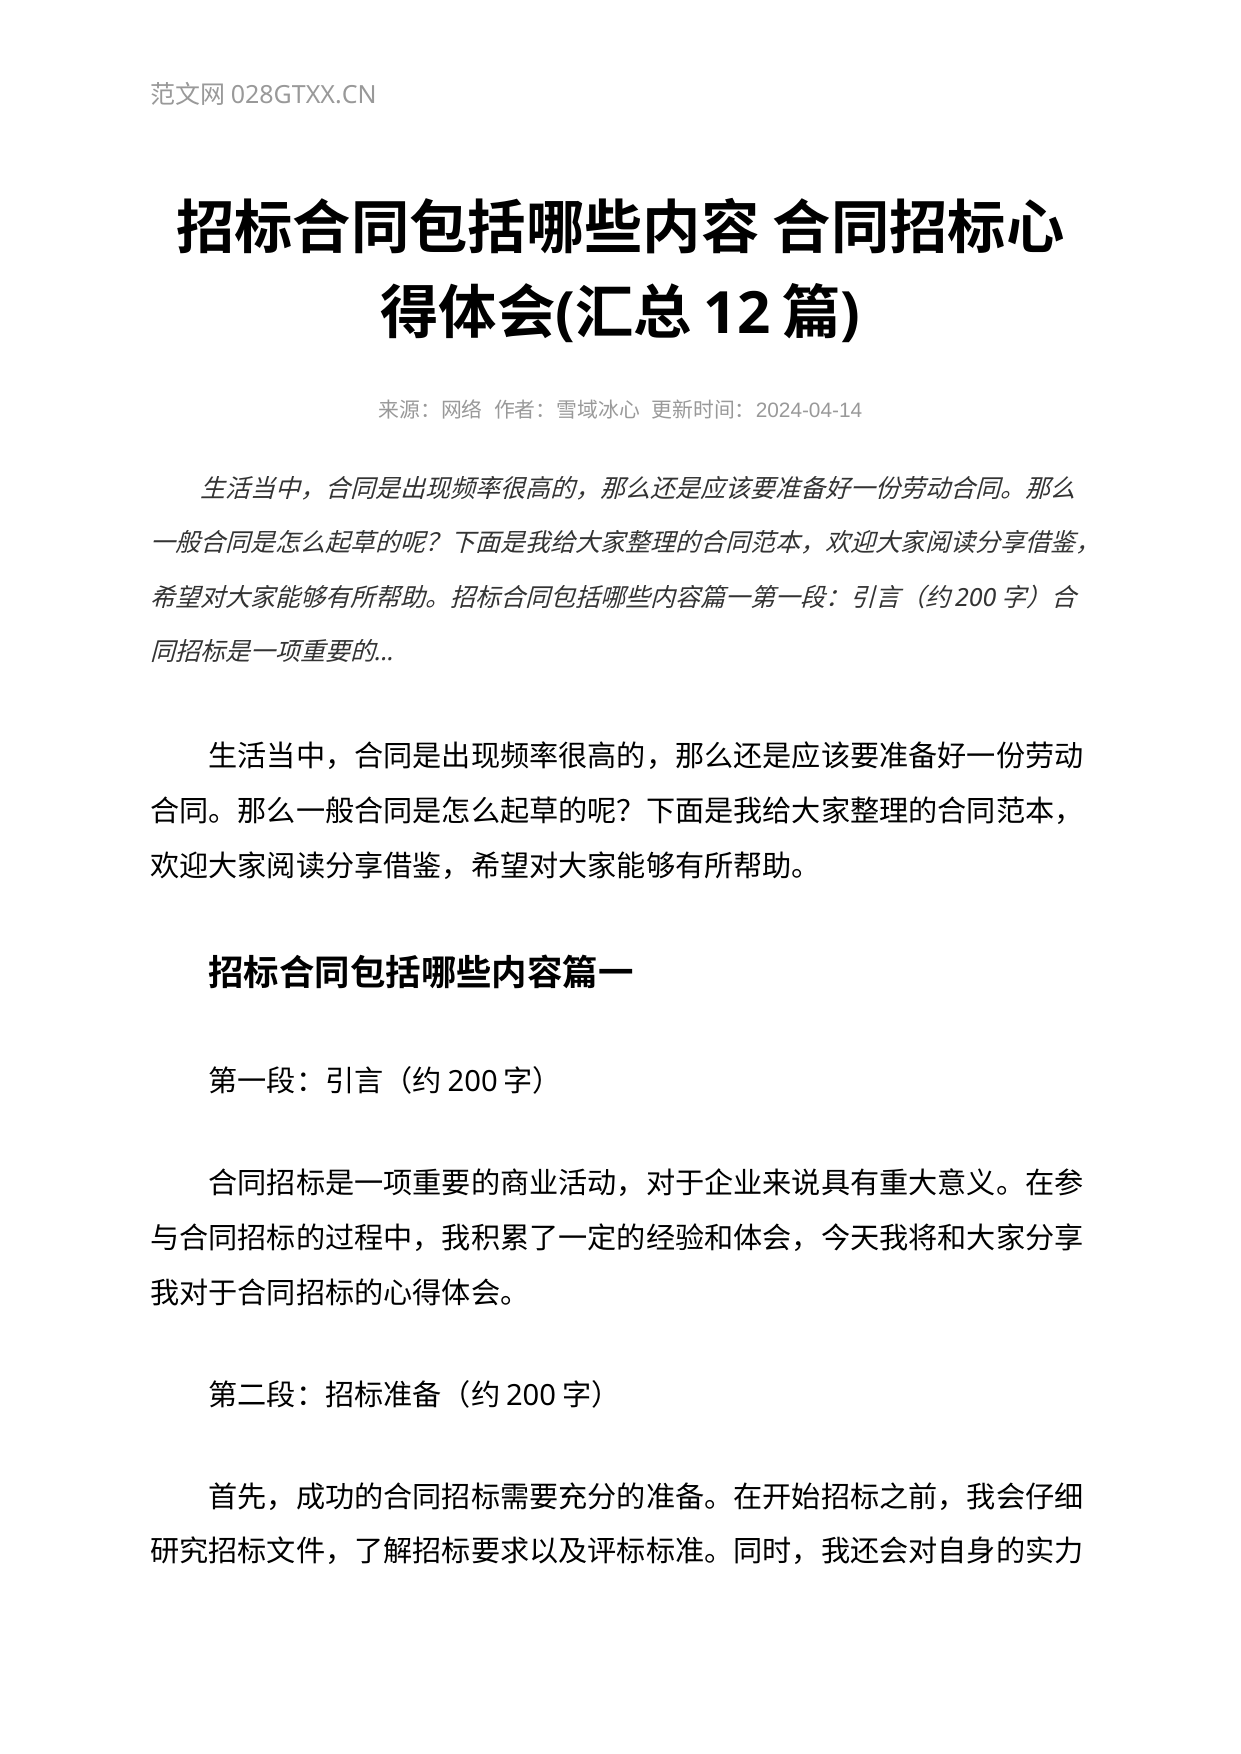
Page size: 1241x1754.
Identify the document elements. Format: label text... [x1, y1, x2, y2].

subtitle 招标合同包括哪些内容 合同招标心得体会(汇总12篇) [150, 181, 1090, 351]
text 生活当中，合同是出现频率很高的，那么还是应该要准备好一份劳动合同。那么一般合同是怎么起草的呢？下面是我给大家整理的合同范本，欢迎大家阅读分享借鉴，希望对大家能够有所帮助。 [150, 733, 1090, 885]
text 合同招标是一项重要的商业活动，对于企业来说具有重大意义。在参与合同招标的过程中，我积累了一定的经验和体会，今天我将和大家分享我对于合同招标的心得体会。 [150, 1159, 1090, 1312]
text 招标合同包括哪些内容篇一 [150, 944, 1090, 995]
text 来源：网络 作者：雪域冰心 更新时间：2024-04-14 [150, 397, 1090, 421]
text 第一段：引言（约200字） [150, 1058, 1090, 1100]
text 生活当中，合同是出现频率很高的，那么还是应该要准备好一份劳动合同。那么一般合同是怎么起草的呢？下面是我给大家整理的合同范本，欢迎大家阅读分享借鉴，希望对大家能够有所帮助。招标合同包括哪些内容篇一第一段：引言（约200字）合同招标是一项重要的... [150, 468, 1090, 668]
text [150, 1473, 1090, 1570]
text 第二段：招标准备（约200字） [150, 1371, 1090, 1413]
